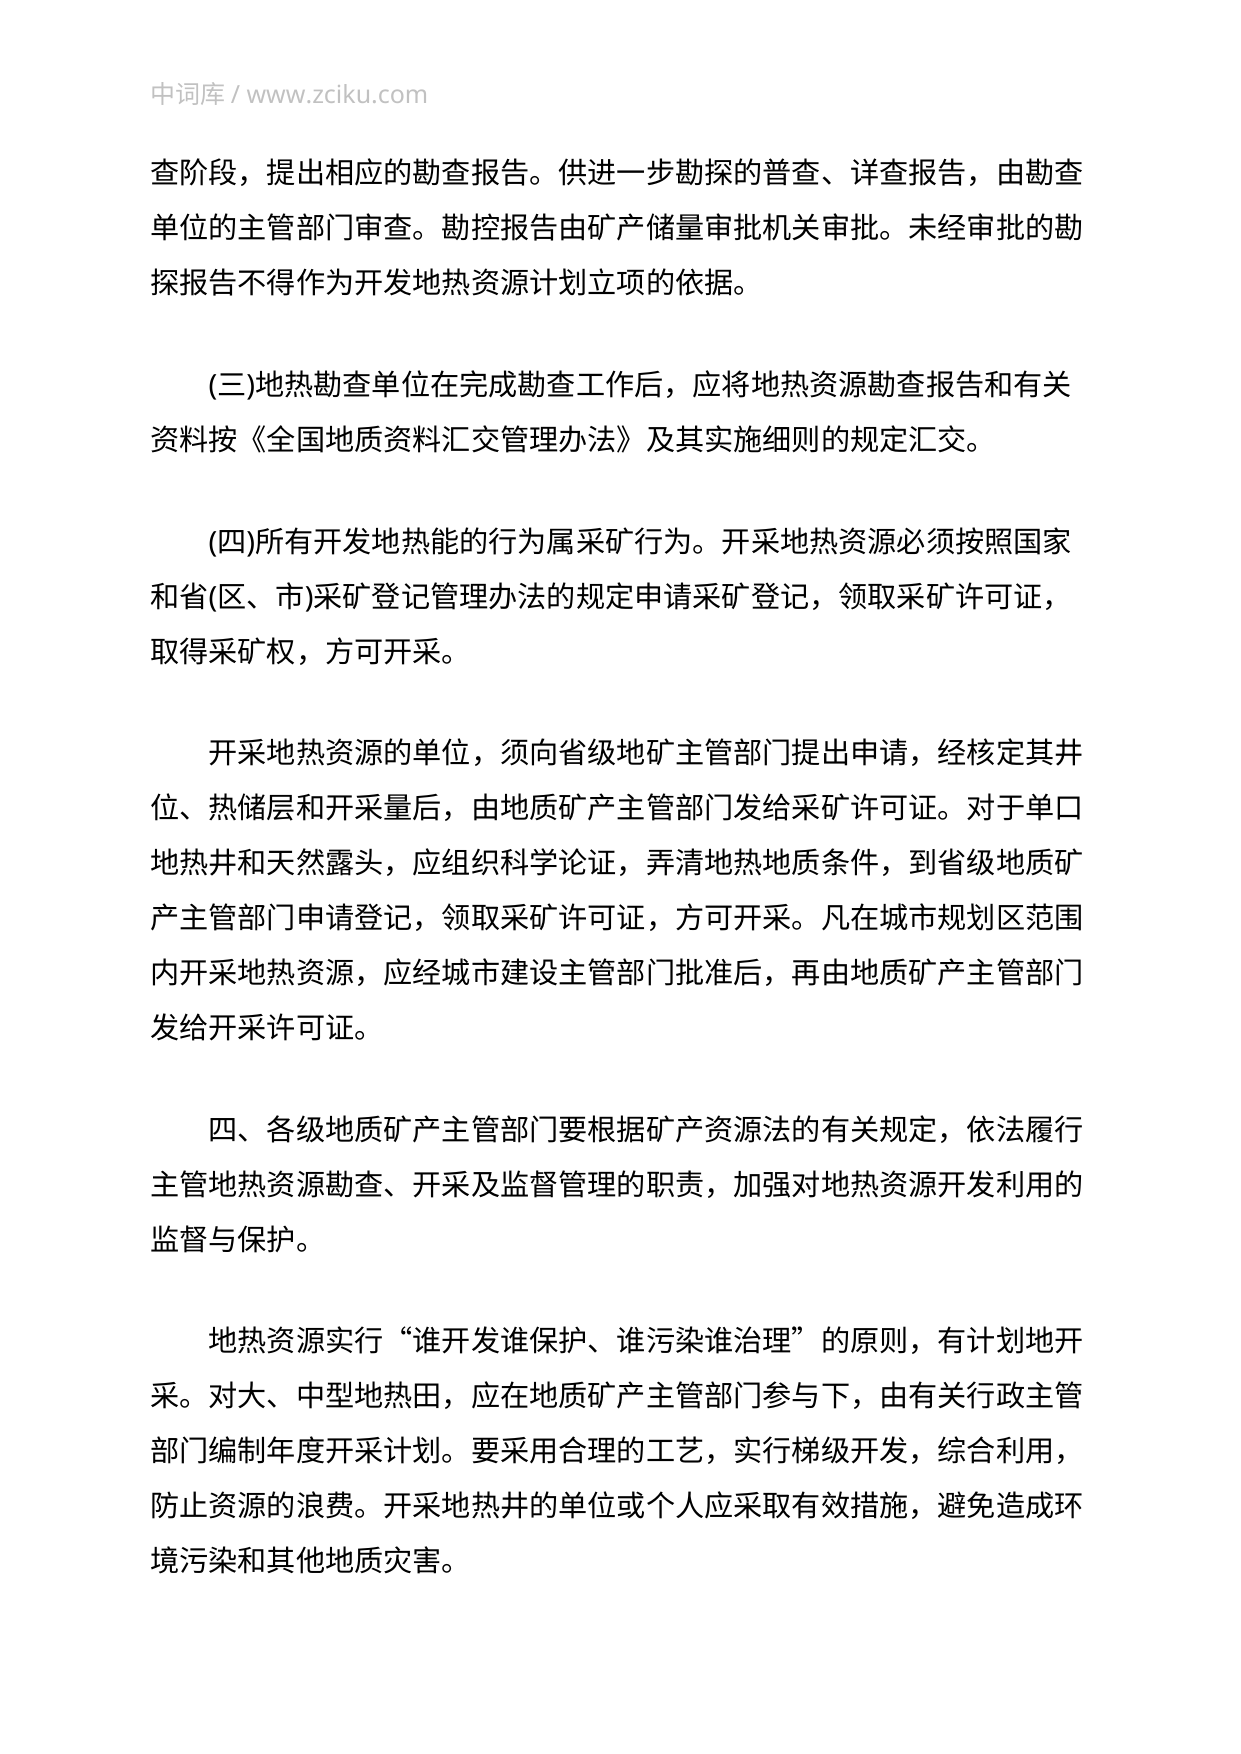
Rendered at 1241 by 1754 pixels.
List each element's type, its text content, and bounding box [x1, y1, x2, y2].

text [150, 150, 1090, 302]
text 地热资源实行“谁开发谁保护、谁污染谁治理”的原则，有计划地开采。对大、中型地热田，应在地质矿产主管部门参与下，由有关行政主管部门编制年度开采计划。要采用合理的工艺，实行梯级开发，综合利用，防止资源的浪费。开采地热井的单位或个人应采取有效措施，避免造成环境污染和其他地质灾害。 [150, 1318, 1090, 1580]
text 开采地热资源的单位，须向省级地矿主管部门提出申请，经核定其井位、热储层和开采量后，由地质矿产主管部门发给采矿许可证。对于单口地热井和天然露头，应组织科学论证，弄清地热地质条件，到省级地质矿产主管部门申请登记，领取采矿许可证，方可开采。凡在城市规划区范围内开采地热资源，应经城市建设主管部门批准后，再由地质矿产主管部门发给开采许可证。 [150, 730, 1090, 1047]
text (三)地热勘查单位在完成勘查工作后，应将地热资源勘查报告和有关资料按《全国地质资料汇交管理办法》及其实施细则的规定汇交。 [150, 362, 1090, 459]
text (四)所有开发地热能的行为属采矿行为。开采地热资源必须按照国家和省(区、市)采矿登记管理办法的规定申请采矿登记，领取采矿许可证，取得采矿权，方可开采。 [150, 518, 1090, 671]
text 四、各级地质矿产主管部门要根据矿产资源法的有关规定，依法履行主管地热资源勘查、开采及监督管理的职责，加强对地热资源开发利用的监督与保护。 [150, 1106, 1090, 1258]
